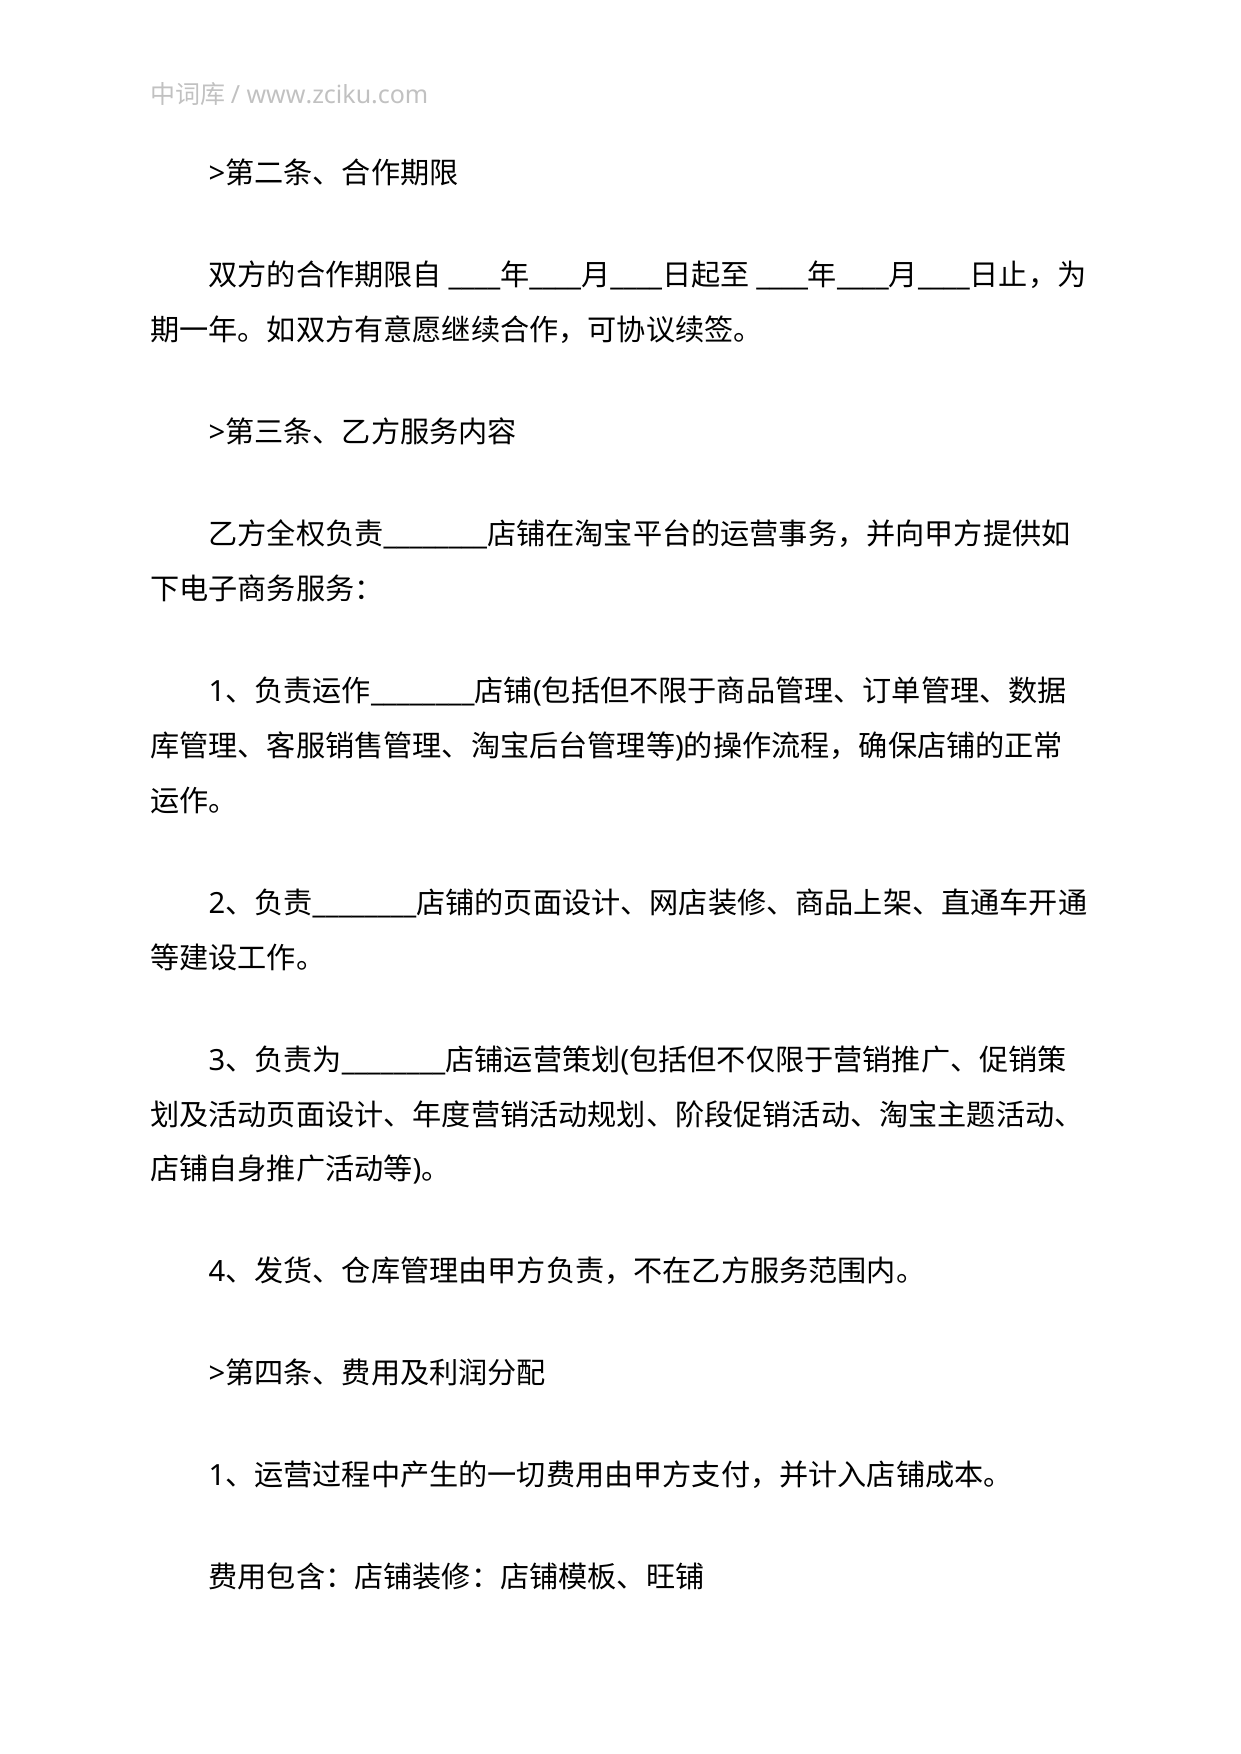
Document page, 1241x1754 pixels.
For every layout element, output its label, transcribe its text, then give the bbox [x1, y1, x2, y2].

text 1、负责运作________店铺(包括但不限于商品管理、订单管理、数据库管理、客服销售管理、淘宝后台管理等)的操作流程，确保店铺的正常运作。 [150, 667, 1090, 820]
text 2、负责________店铺的页面设计、网店装修、商品上架、直通车开通等建设工作。 [150, 879, 1090, 977]
text >第三条、乙方服务内容 [150, 409, 1090, 451]
text >第四条、费用及利润分配 [150, 1350, 1090, 1392]
text 1、运营过程中产生的一切费用由甲方支付，并计入店铺成本。 [150, 1452, 1090, 1494]
text 乙方全权负责________店铺在淘宝平台的运营事务，并向甲方提供如下电子商务服务： [150, 511, 1090, 608]
text 4、发货、仓库管理由甲方负责，不在乙方服务范围内。 [150, 1248, 1090, 1290]
text 费用包含：店铺装修：店铺模板、旺铺 [150, 1554, 1090, 1596]
text 3、负责为________店铺运营策划(包括但不仅限于营销推广、促销策划及活动页面设计、年度营销活动规划、阶段促销活动、淘宝主题活动、店铺自身推广活动等)。 [150, 1036, 1090, 1188]
text 双方的合作期限自 ____年____月____日起至 ____年____月____日止，为期一年。如双方有意愿继续合作，可协议续签。 [150, 252, 1090, 349]
text >第二条、合作期限 [150, 150, 1090, 192]
